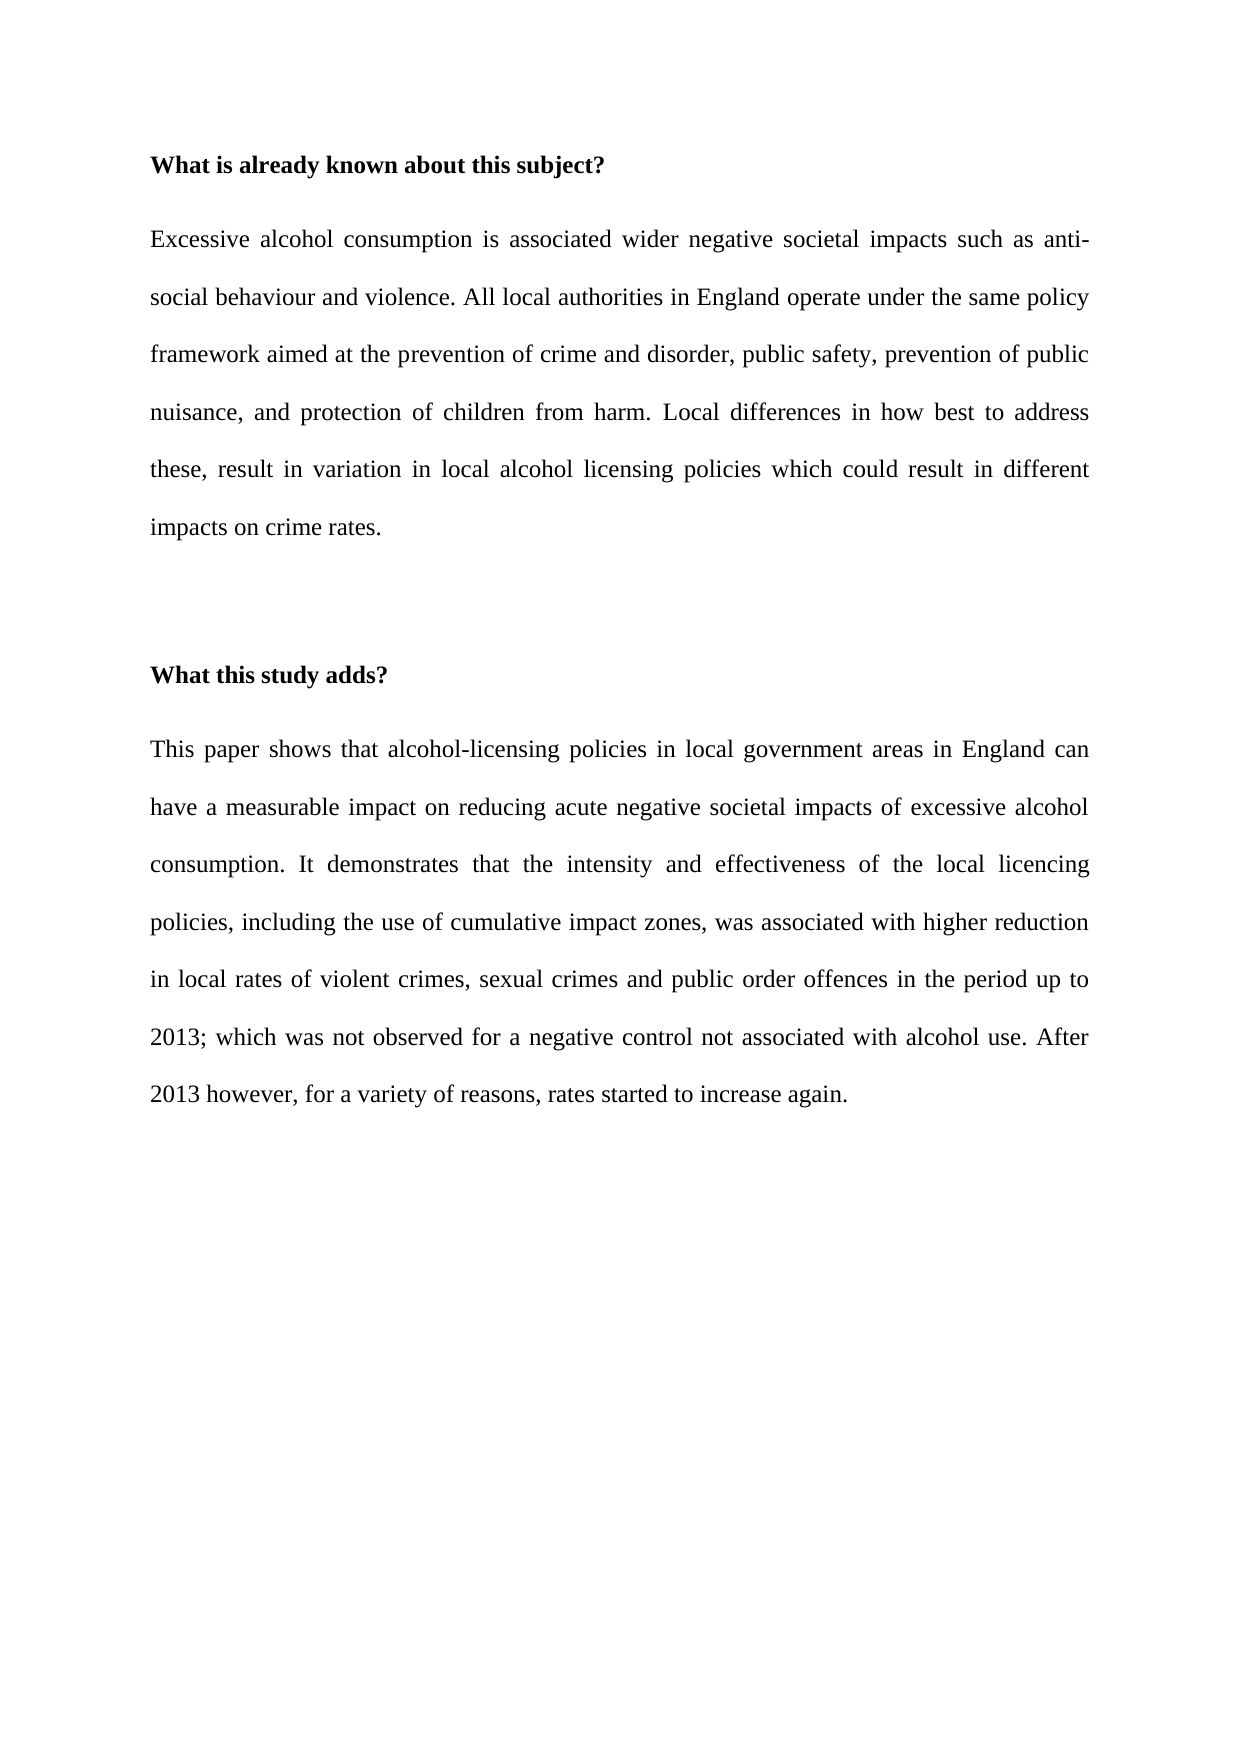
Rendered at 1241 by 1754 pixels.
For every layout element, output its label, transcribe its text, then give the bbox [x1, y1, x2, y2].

text What this study adds? [150, 660, 1090, 689]
text This paper shows that alcohol-licensing policies in local government areas in England can have a measurable impact on reducing acute negative societal impacts of excessive alcohol consumption. It demonstrates that the intensity and effectiveness of the local licencing policies, including the use of cumulative impact zones, was associated with higher reduction in local rates of violent crimes, sexual crimes and public order offences in the period up to 2013; which was not observed for a negative control not associated with alcohol use. After 2013 however, for a variety of reasons, rates started to increase again. [150, 734, 1090, 1108]
text Excessive alcohol consumption is associated wider negative societal impacts such as anti-social behaviour and violence. All local authorities in England operate under the same policy framework aimed at the prevention of crime and disorder, public safety, prevention of public nuisance, and protection of children from harm. Local differences in how best to address these, result in variation in local alcohol licensing policies which could result in different impacts on crime rates. [150, 224, 1090, 540]
text What is already known about this subject? [150, 150, 1090, 179]
